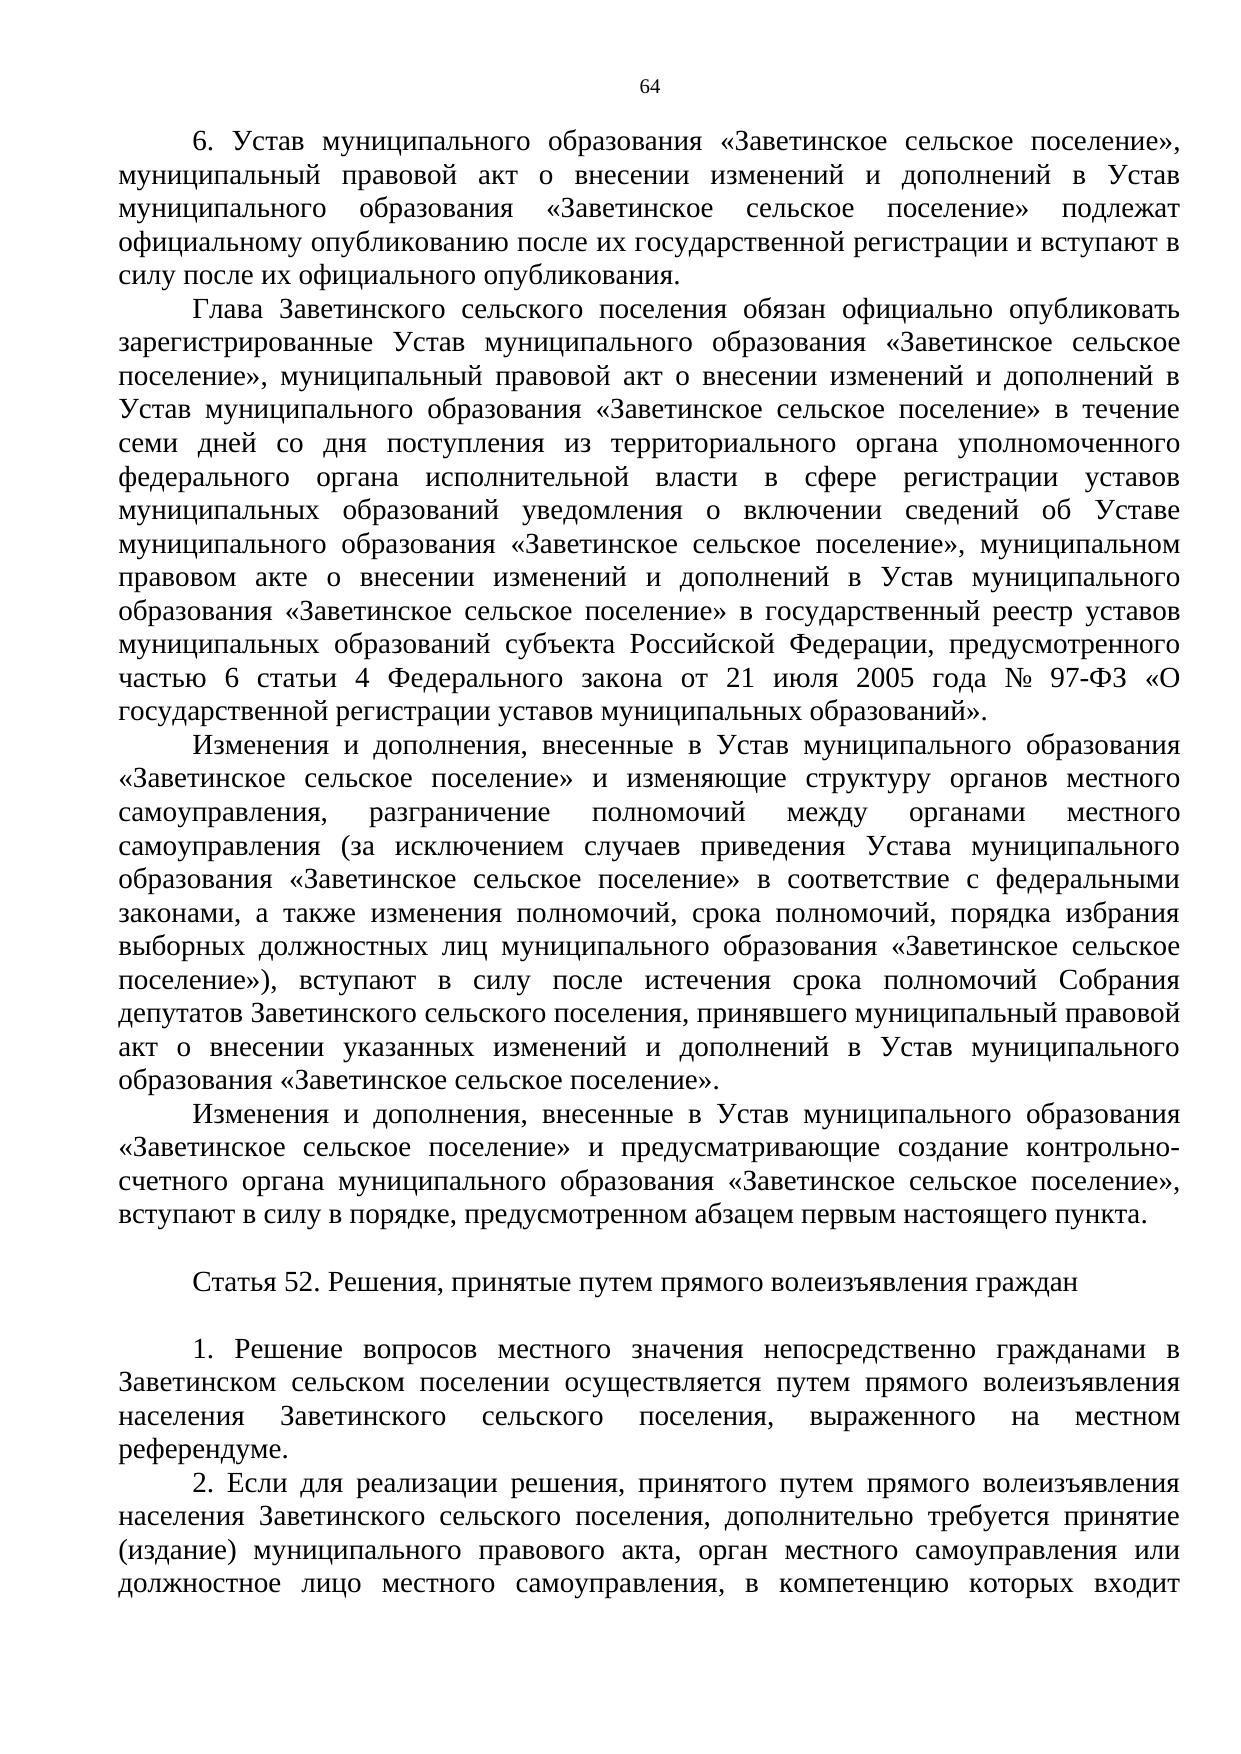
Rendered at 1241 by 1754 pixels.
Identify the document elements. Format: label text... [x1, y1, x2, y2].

text Изменения и дополнения, внесенные в Устав муниципального образования «Заветинское сельское поселение» и предусматривающие создание контрольно-счетного органа муниципального образования «Заветинское сельское поселение», вступают в силу в порядке, предусмотренном абзацем первым настоящего пункта. [118, 1096, 1181, 1230]
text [118, 1465, 1181, 1599]
text Изменения и дополнения, внесенные в Устав муниципального образования «Заветинское сельское поселение» и изменяющие структуру органов местного самоуправления, разграничение полномочий между органами местного самоуправления (за исключением случаев приведения Устава муниципального образования «Заветинское сельское поселение» в соответствие с федеральными законами, а также изменения полномочий, срока полномочий, порядка избрания выборных должностных лиц муниципального образования «Заветинское сельское поселение»), вступают в силу после истечения срока полномочий Собрания депутатов Заветинского сельского поселения, принявшего муниципальный правовой акт о внесении указанных изменений и дополнений в Устав муниципального образования «Заветинское сельское поселение». [118, 727, 1181, 1096]
text Статья 52. Решения, принятые путем прямого волеизъявления граждан [118, 1264, 1181, 1297]
text 1. Решение вопросов местного значения непосредственно гражданами в Заветинском сельском поселении осуществляется путем прямого волеизъявления населения Заветинского сельского поселения, выраженного на местном референдуме. [118, 1331, 1181, 1465]
text Глава Заветинского сельского поселения обязан официально опубликовать зарегистрированные Устав муниципального образования «Заветинское сельское поселение», муниципальный правовой акт о внесении изменений и дополнений в Устав муниципального образования «Заветинское сельское поселение» в течение семи дней со дня поступления из территориального органа уполномоченного федерального органа исполнительной власти в сфере регистрации уставов муниципальных образований уведомления о включении сведений об Уставе муниципального образования «Заветинское сельское поселение», муниципальном правовом акте о внесении изменений и дополнений в Устав муниципального образования «Заветинское сельское поселение» в государственный реестр уставов муниципальных образований субъекта Российской Федерации, предусмотренного частью 6 статьи 4 Федерального закона от 21 июля 2005 года № 97-ФЗ «О государственной регистрации уставов муниципальных образований». [118, 291, 1181, 727]
text 6. Устав муниципального образования «Заветинское сельское поселение», муниципальный правовой акт о внесении изменений и дополнений в Устав муниципального образования «Заветинское сельское поселение» подлежат официальному опубликованию после их государственной регистрации и вступают в силу после их официального опубликования. [118, 123, 1181, 291]
